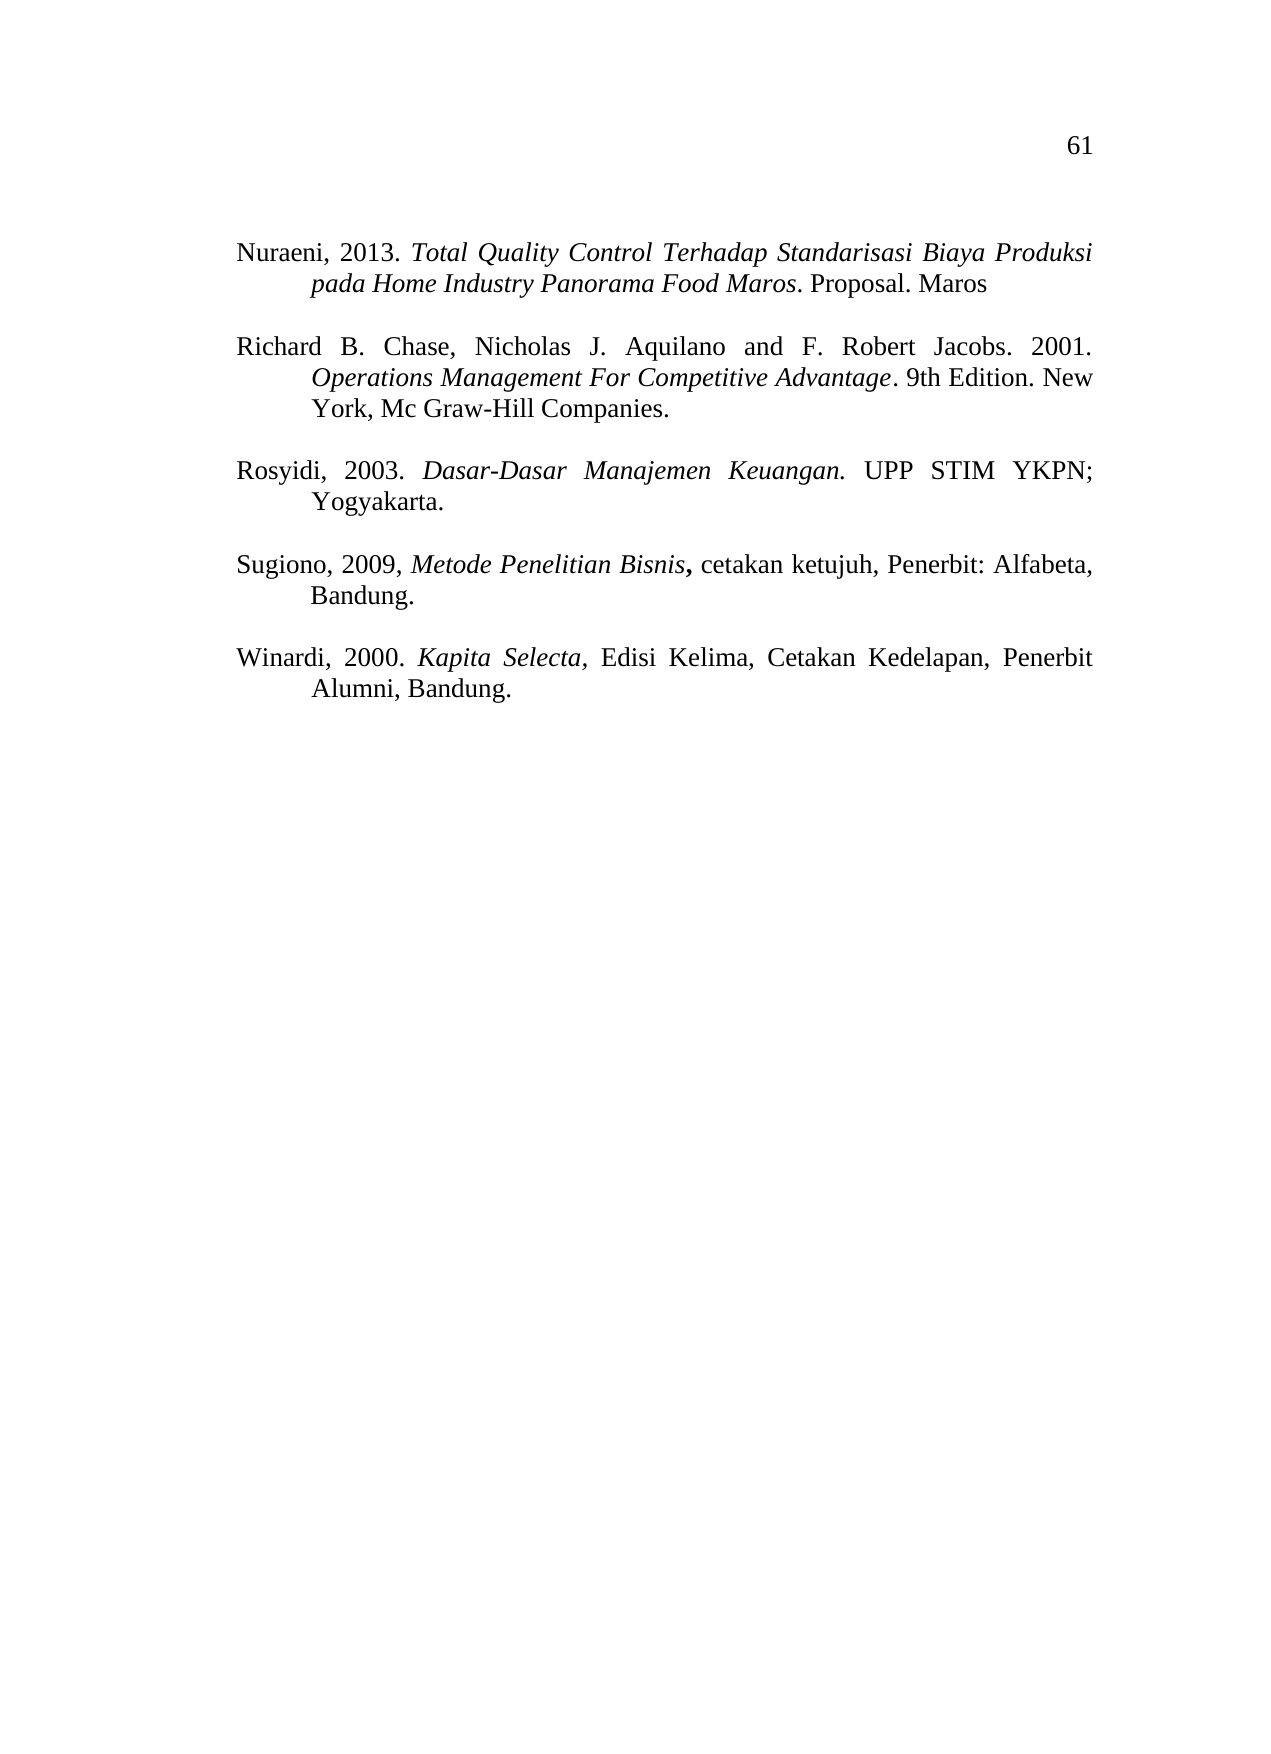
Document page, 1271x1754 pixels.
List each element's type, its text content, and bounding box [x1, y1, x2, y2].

list Sugiono, 2009, Metode Penelitian Bisnis, cetakan ketujuh, Penerbit: Alfabeta, Bandung. [236, 548, 1094, 610]
text Richard B. Chase, Nicholas J. Aquilano and F. Robert Jacobs. 2001. Operations Management For Competitive Advantage. 9th Edition. New York, Mc Graw-Hill Companies. [236, 330, 1094, 423]
text Rosyidi, 2003. Dasar-Dasar Manajemen Keuangan. UPP STIM YKPN; Yogyakarta. [236, 454, 1094, 517]
text Winardi, 2000. Kapita Selecta, Edisi Kelima, Cetakan Kedelapan, Penerbit Alumni, Bandung. [236, 641, 1094, 703]
text Nuraeni, 2013. Total Quality Control Terhadap Standarisasi Biaya Produksi pada Home Industry Panorama Food Maros. Proposal. Maros [236, 236, 1094, 298]
